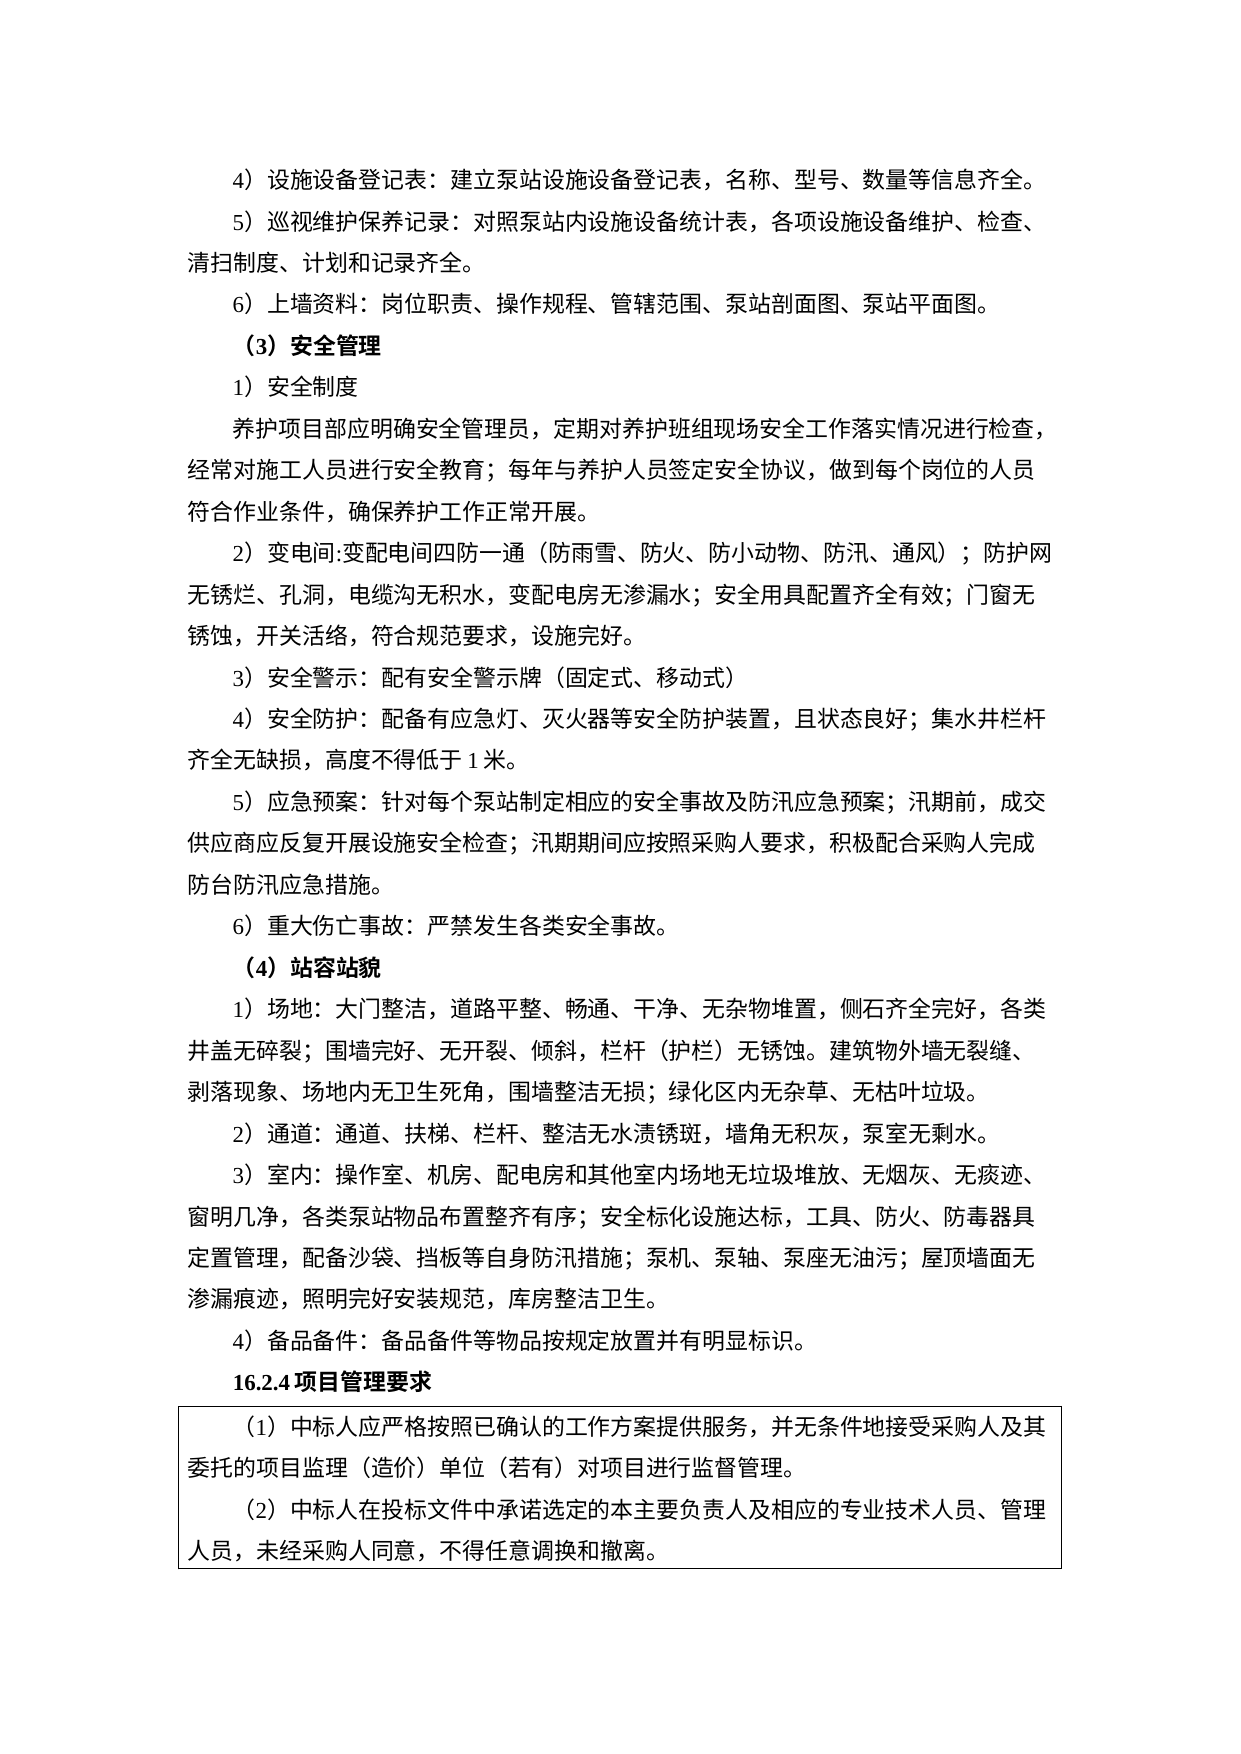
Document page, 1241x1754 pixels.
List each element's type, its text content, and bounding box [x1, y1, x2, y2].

text 6）重大伤亡事故：严禁发生各类安全事故。 [187, 908, 1053, 941]
text 4）备品备件：备品备件等物品按规定放置并有明显标识。 [187, 1323, 1053, 1356]
text 2）变电间:变配电间四防一通（防雨雪、防火、防小动物、防汛、通风）；防护网无锈烂、孔洞，电缆沟无积水，变配电房无渗漏水；安全用具配置齐全有效；门窗无锈蚀，开关活络，符合规范要求，设施完好。 [187, 535, 1053, 651]
text 1）安全制度 [187, 369, 1053, 402]
text 6）上墙资料：岗位职责、操作规程、管辖范围、泵站剖面图、泵站平面图。 [187, 286, 1053, 319]
text 4）安全防护：配备有应急灯、灭火器等安全防护装置，且状态良好；集水井栏杆齐全无缺损，高度不得低于1米。 [187, 701, 1053, 776]
text 2）通道：通道、扶梯、栏杆、整洁无水渍锈斑，墙角无积灰，泵室无剩水。 [187, 1116, 1053, 1149]
text （1）中标人应严格按照已确认的工作方案提供服务，并无条件地接受采购人及其委托的项目监理（造价）单位（若有）对项目进行监督管理。 [179, 1407, 1061, 1483]
text （2）中标人在投标文件中承诺选定的本主要负责人及相应的专业技术人员、管理人员，未经采购人同意，不得任意调换和撤离。 [179, 1489, 1061, 1568]
text （3）安全管理 [187, 328, 1053, 361]
text 5）巡视维护保养记录：对照泵站内设施设备统计表，各项设施设备维护、检查、清扫制度、计划和记录齐全。 [187, 203, 1053, 278]
text 养护项目部应明确安全管理员，定期对养护班组现场安全工作落实情况进行检查，经常对施工人员进行安全教育；每年与养护人员签定安全协议，做到每个岗位的人员符合作业条件，确保养护工作正常开展。 [187, 411, 1053, 527]
text （4）站容站貌 [187, 950, 1053, 983]
text 3）安全警示：配有安全警示牌（固定式、移动式） [187, 659, 1053, 693]
text 3）室内：操作室、机房、配电房和其他室内场地无垃圾堆放、无烟灰、无痰迹、窗明几净，各类泵站物品布置整齐有序；安全标化设施达标，工具、防火、防毒器具定置管理，配备沙袋、挡板等自身防汛措施；泵机、泵轴、泵座无油污；屋顶墙面无渗漏痕迹，照明完好安装规范，库房整洁卫生。 [187, 1157, 1053, 1314]
text 5）应急预案：针对每个泵站制定相应的安全事故及防汛应急预案；汛期前，成交供应商应反复开展设施安全检查；汛期期间应按照采购人要求，积极配合采购人完成防台防汛应急措施。 [187, 784, 1053, 900]
text 16.2.4项目管理要求 [187, 1364, 1053, 1397]
text 4）设施设备登记表：建立泵站设施设备登记表，名称、型号、数量等信息齐全。 [187, 162, 1053, 195]
text 1）场地：大门整洁，道路平整、畅通、干净、无杂物堆置，侧石齐全完好，各类井盖无碎裂；围墙完好、无开裂、倾斜，栏杆（护栏）无锈蚀。建筑物外墙无裂缝、剥落现象、场地内无卫生死角，围墙整洁无损；绿化区内无杂草、无枯叶垃圾。 [187, 991, 1053, 1107]
